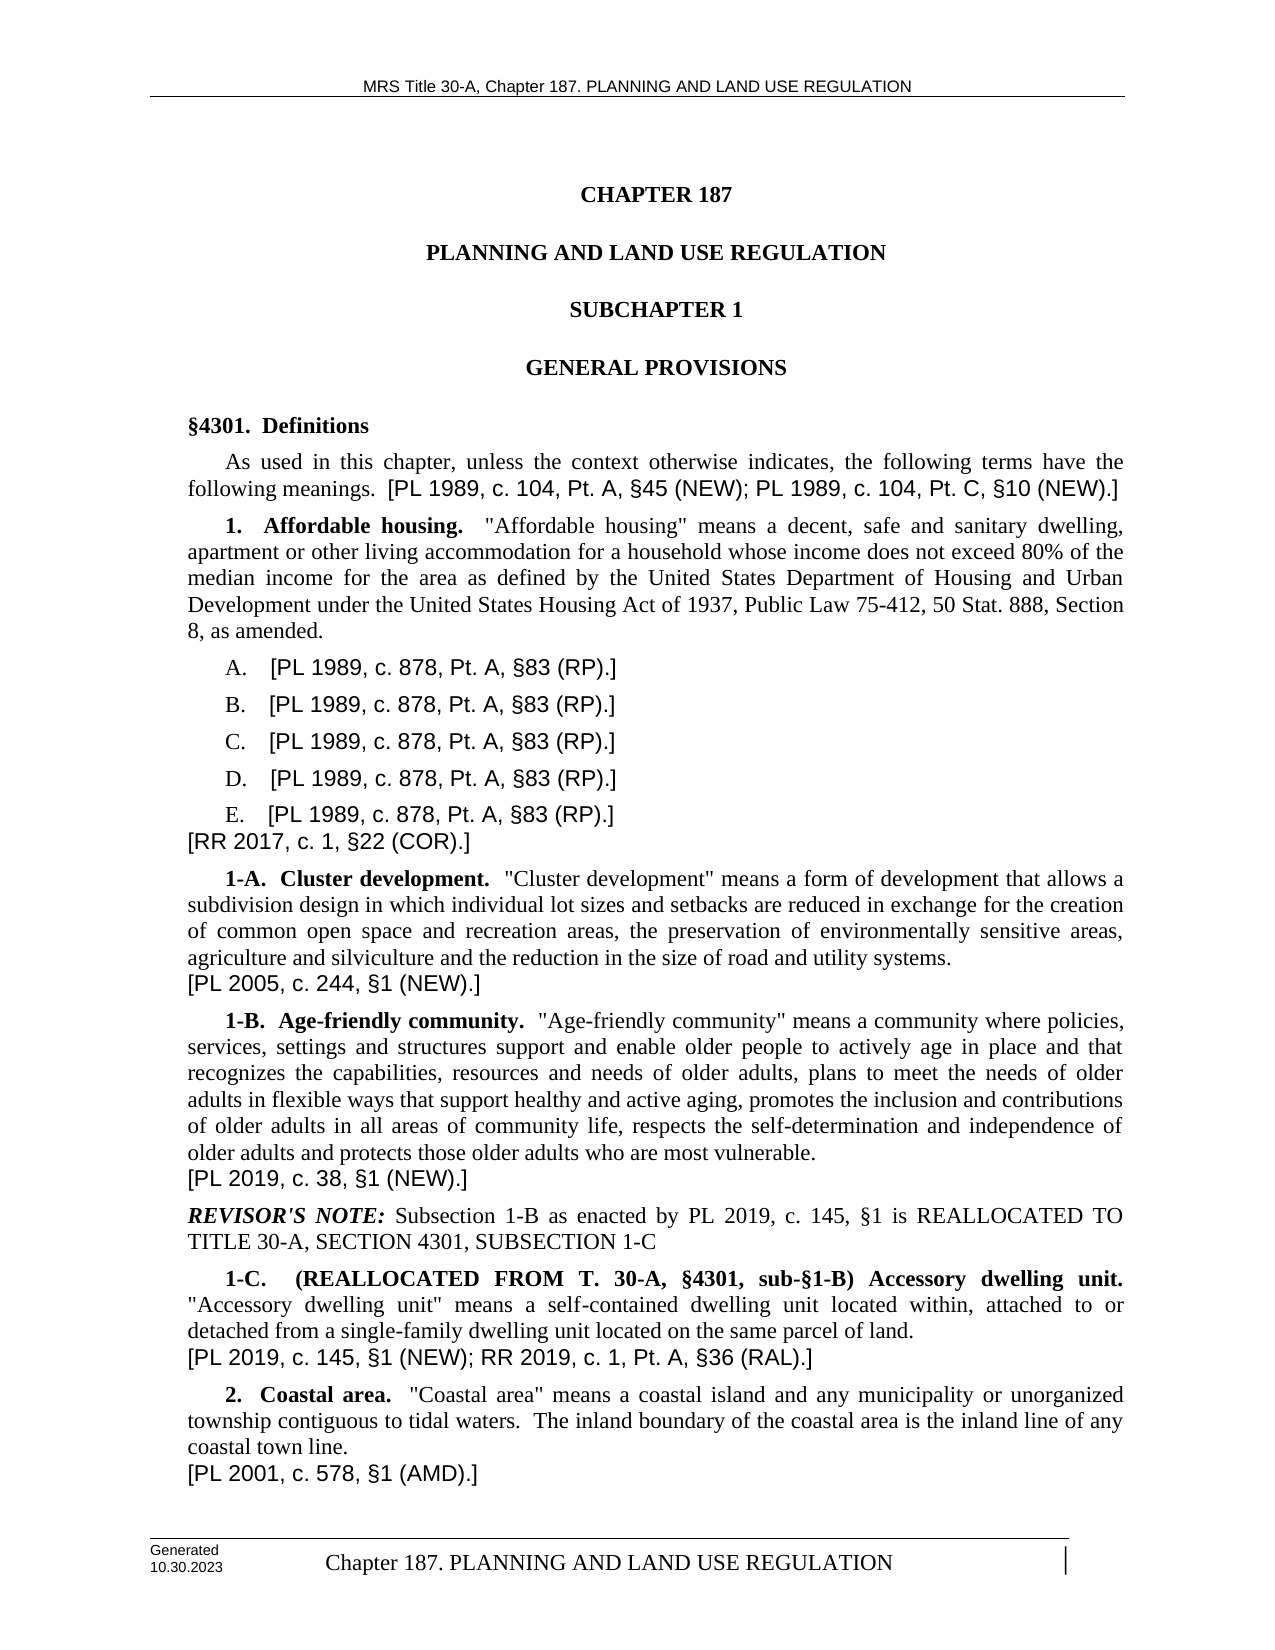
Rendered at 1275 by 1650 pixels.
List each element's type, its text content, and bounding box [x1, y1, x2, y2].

text [RR 2017, c. 1, §22 (COR).] [187, 828, 1125, 854]
text §4301. Definitions [187, 412, 1125, 438]
text 1. Affordable housing. "Affordable housing" means a decent, safe and sanitary dwelling, apartment or other living accommodation for a household whose income does not exceed 80% of the median income for the area as defined by the United States Department of Housing and Urban Development under the United States Housing Act of 1937, Public Law 75-412, 50 Stat. 888, Section 8, as amended. [187, 512, 1125, 643]
text PLANNING AND LAND USE REGULATION [187, 239, 1125, 265]
text E. [PL 1989, c. 878, Pt. A, §83 (RP).] [225, 801, 1125, 828]
text 1-C. (REALLOCATED FROM T. 30-A, §4301, sub-§1-B) Accessory dwelling unit. "Accessory dwelling unit" means a self‑contained dwelling unit located within, attached to or detached from a single-family dwelling unit located on the same parcel of land. [187, 1265, 1125, 1344]
text C. [PL 1989, c. 878, Pt. A, §83 (RP).] [225, 728, 1125, 754]
text 1-B. Age-friendly community. "Age-friendly community" means a community where policies, services, settings and structures support and enable older people to actively age in place and that recognizes the capabilities, resources and needs of older adults, plans to meet the needs of older adults in flexible ways that support healthy and active aging, promotes the inclusion and contributions of older adults in all areas of community life, respects the self-determination and independence of older adults and protects those older adults who are most vulnerable. [187, 1007, 1125, 1165]
text [PL 2019, c. 38, §1 (NEW).] [187, 1165, 1125, 1191]
text SUBCHAPTER 1 [187, 296, 1125, 323]
text B. [PL 1989, c. 878, Pt. A, §83 (RP).] [225, 691, 1125, 717]
text D. [PL 1989, c. 878, Pt. A, §83 (RP).] [225, 764, 1125, 791]
text 1-A. Cluster development. "Cluster development" means a form of development that allows a subdivision design in which individual lot sizes and setbacks are reduced in exchange for the creation of common open space and recreation areas, the preservation of environmentally sensitive areas, agriculture and silviculture and the reduction in the size of road and utility systems. [187, 864, 1125, 970]
text Revisor's Note: Subsection 1-B as enacted by PL 2019, c. 145, §1 is REALLOCATED TO TITLE 30-A, SECTION 4301, SUBSECTION 1-C [187, 1202, 1125, 1254]
text As used in this chapter, unless the context otherwise indicates, the following terms have the following meanings. [PL 1989, c. 104, Pt. A, §45 (NEW); PL 1989, c. 104, Pt. C, §10 (NEW).] [187, 448, 1125, 501]
text A. [PL 1989, c. 878, Pt. A, §83 (RP).] [225, 654, 1125, 680]
text [PL 2019, c. 145, §1 (NEW); RR 2019, c. 1, Pt. A, §36 (RAL).] [187, 1344, 1125, 1370]
text 2. Coastal area. "Coastal area" means a coastal island and any municipality or unorganized township contiguous to tidal waters. The inland boundary of the coastal area is the inland line of any coastal town line. [187, 1381, 1125, 1460]
text [PL 2005, c. 244, §1 (NEW).] [187, 970, 1125, 996]
text [PL 2001, c. 578, §1 (AMD).] [187, 1460, 1125, 1486]
text GENERAL PROVISIONS [187, 354, 1125, 380]
text CHAPTER 187 [187, 181, 1125, 208]
